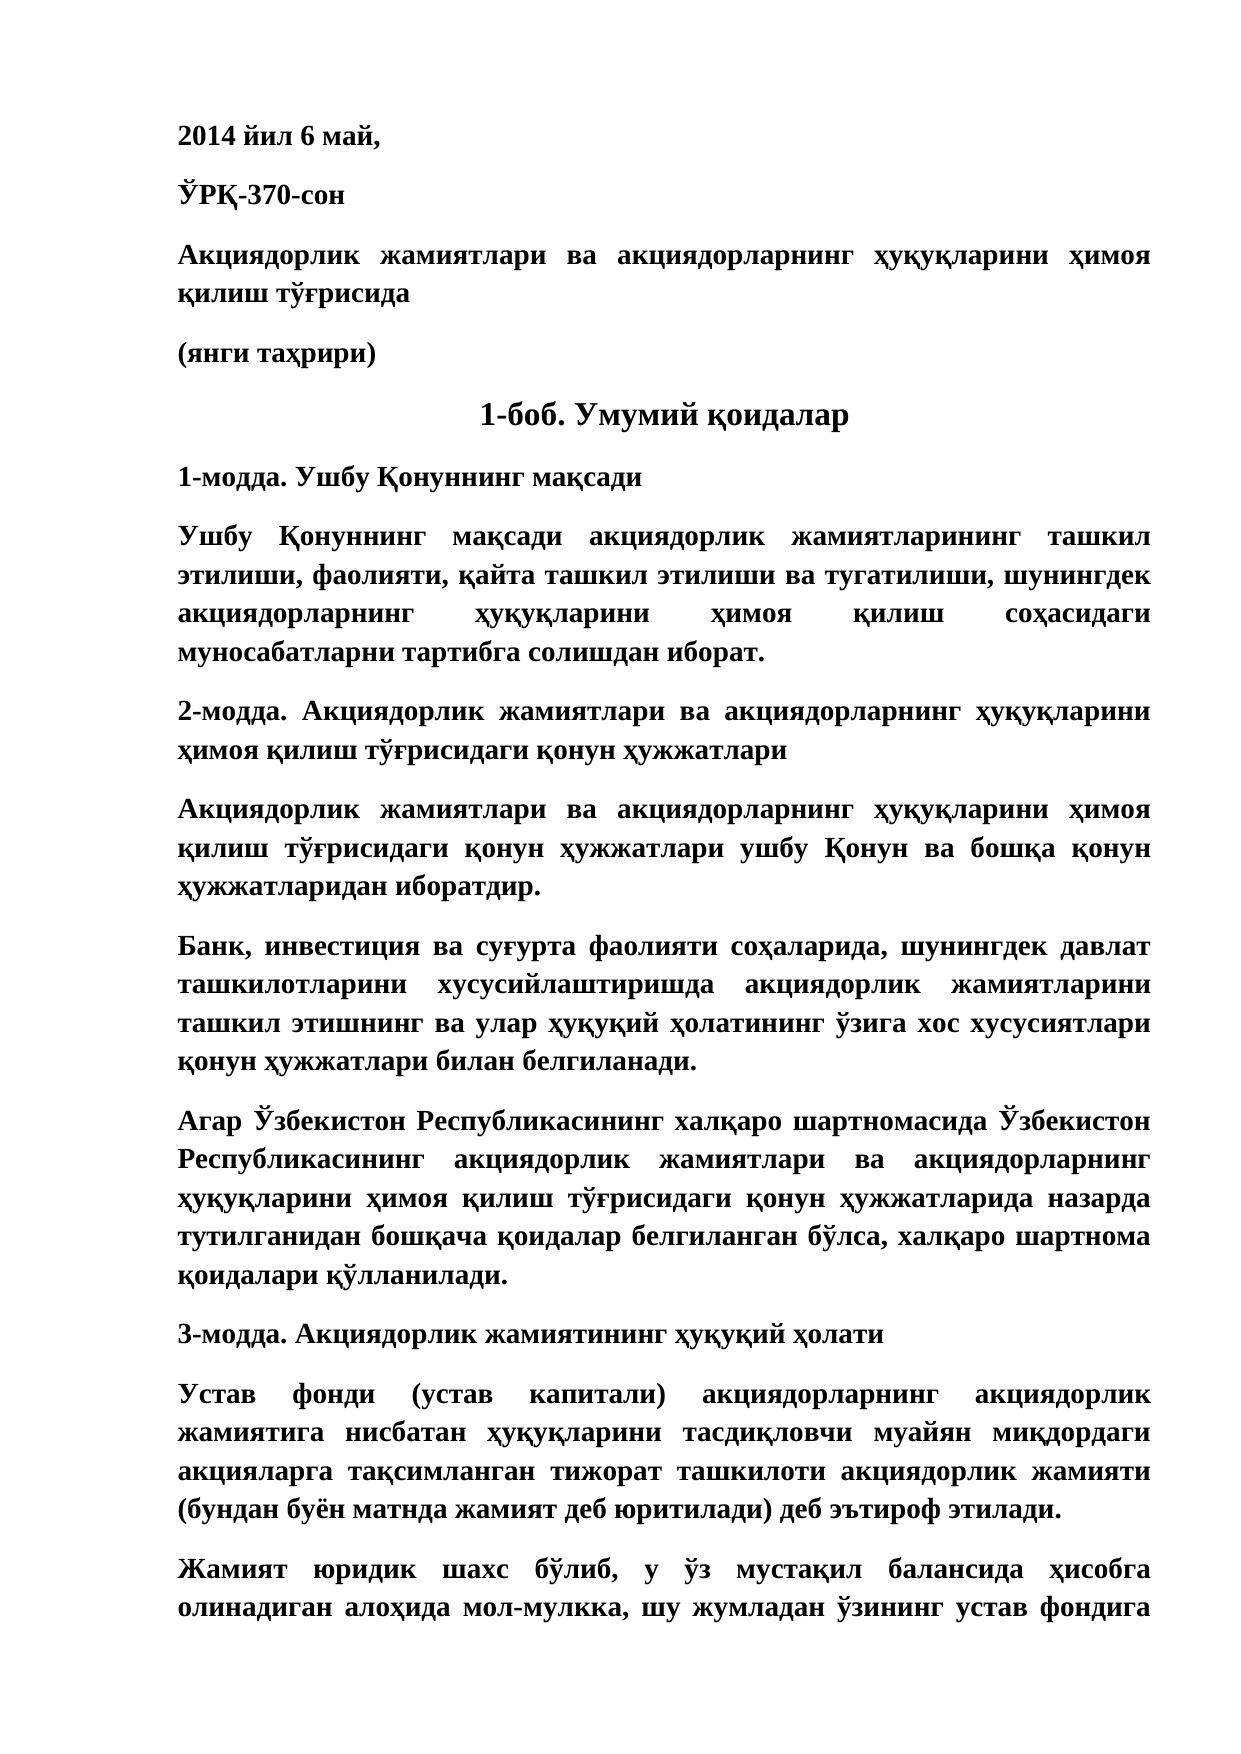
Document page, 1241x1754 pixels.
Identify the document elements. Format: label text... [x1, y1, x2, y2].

text 1-боб. Умумий қоидалар [177, 394, 1152, 432]
text Устав фонди (устав капитали) акциядорларнинг акциядорлик жамиятига нисбатан ҳуқуқларини тасдиқловчи муайян миқдордаги акцияларга тақсимланган тижорат ташкилоти акциядорлик жамияти (бундан буён матнда жамият деб юритилади) деб эътироф этилади. [177, 1376, 1152, 1525]
text (янги таҳрири) [177, 335, 1152, 368]
text 2-модда. Акциядорлик жамиятлари ва акциядорларнинг ҳуқуқларини ҳимоя қилиш тўғрисидаги қонун ҳужжатлари [177, 693, 1152, 766]
text Акциядорлик жамиятлари ва акциядорларнинг ҳуқуқларини ҳимоя қилиш тўғрисида [177, 237, 1152, 309]
text Агар Ўзбекистон Республикасининг халқаро шартномасида Ўзбекистон Республикасининг акциядорлик жамиятлари ва акциядорларнинг ҳуқуқларини ҳимоя қилиш тўғрисидаги қонун ҳужжатларида назарда тутилганидан бошқача қоидалар белгиланган бўлса, халқаро шартнома қоидалари қўлланилади. [177, 1103, 1152, 1291]
text Ушбу Қонуннинг мақсади акциядорлик жамиятларининг ташкил этилиши, фаолияти, қайта ташкил этилиши ва тугатилиши, шунингдек акциядорларнинг ҳуқуқларини ҳимоя қилиш соҳасидаги муносабатларни тартибга солишдан иборат. [177, 518, 1152, 668]
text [177, 1551, 1152, 1623]
text 3-модда. Акциядорлик жамиятининг ҳуқуқий ҳолати [177, 1316, 1152, 1350]
text Банк, инвестиция ва суғурта фаолияти соҳаларида, шунингдек давлат ташкилотларини хусусийлаштиришда акциядорлик жамиятларини ташкил этишнинг ва улар ҳуқуқий ҳолатининг ўзига хос хусусиятлари қонун ҳужжатлари билан белгиланади. [177, 928, 1152, 1077]
text 2014 йил 6 май, [177, 118, 1152, 152]
text 1-модда. Ушбу Қонуннинг мақсади [177, 459, 1152, 493]
text Акциядорлик жамиятлари ва акциядорларнинг ҳуқуқларини ҳимоя қилиш тўғрисидаги қонун ҳужжатлари ушбу Қонун ва бошқа қонун ҳужжатларидан иборатдир. [177, 791, 1152, 902]
text ЎРҚ-370-сон [177, 177, 1152, 211]
